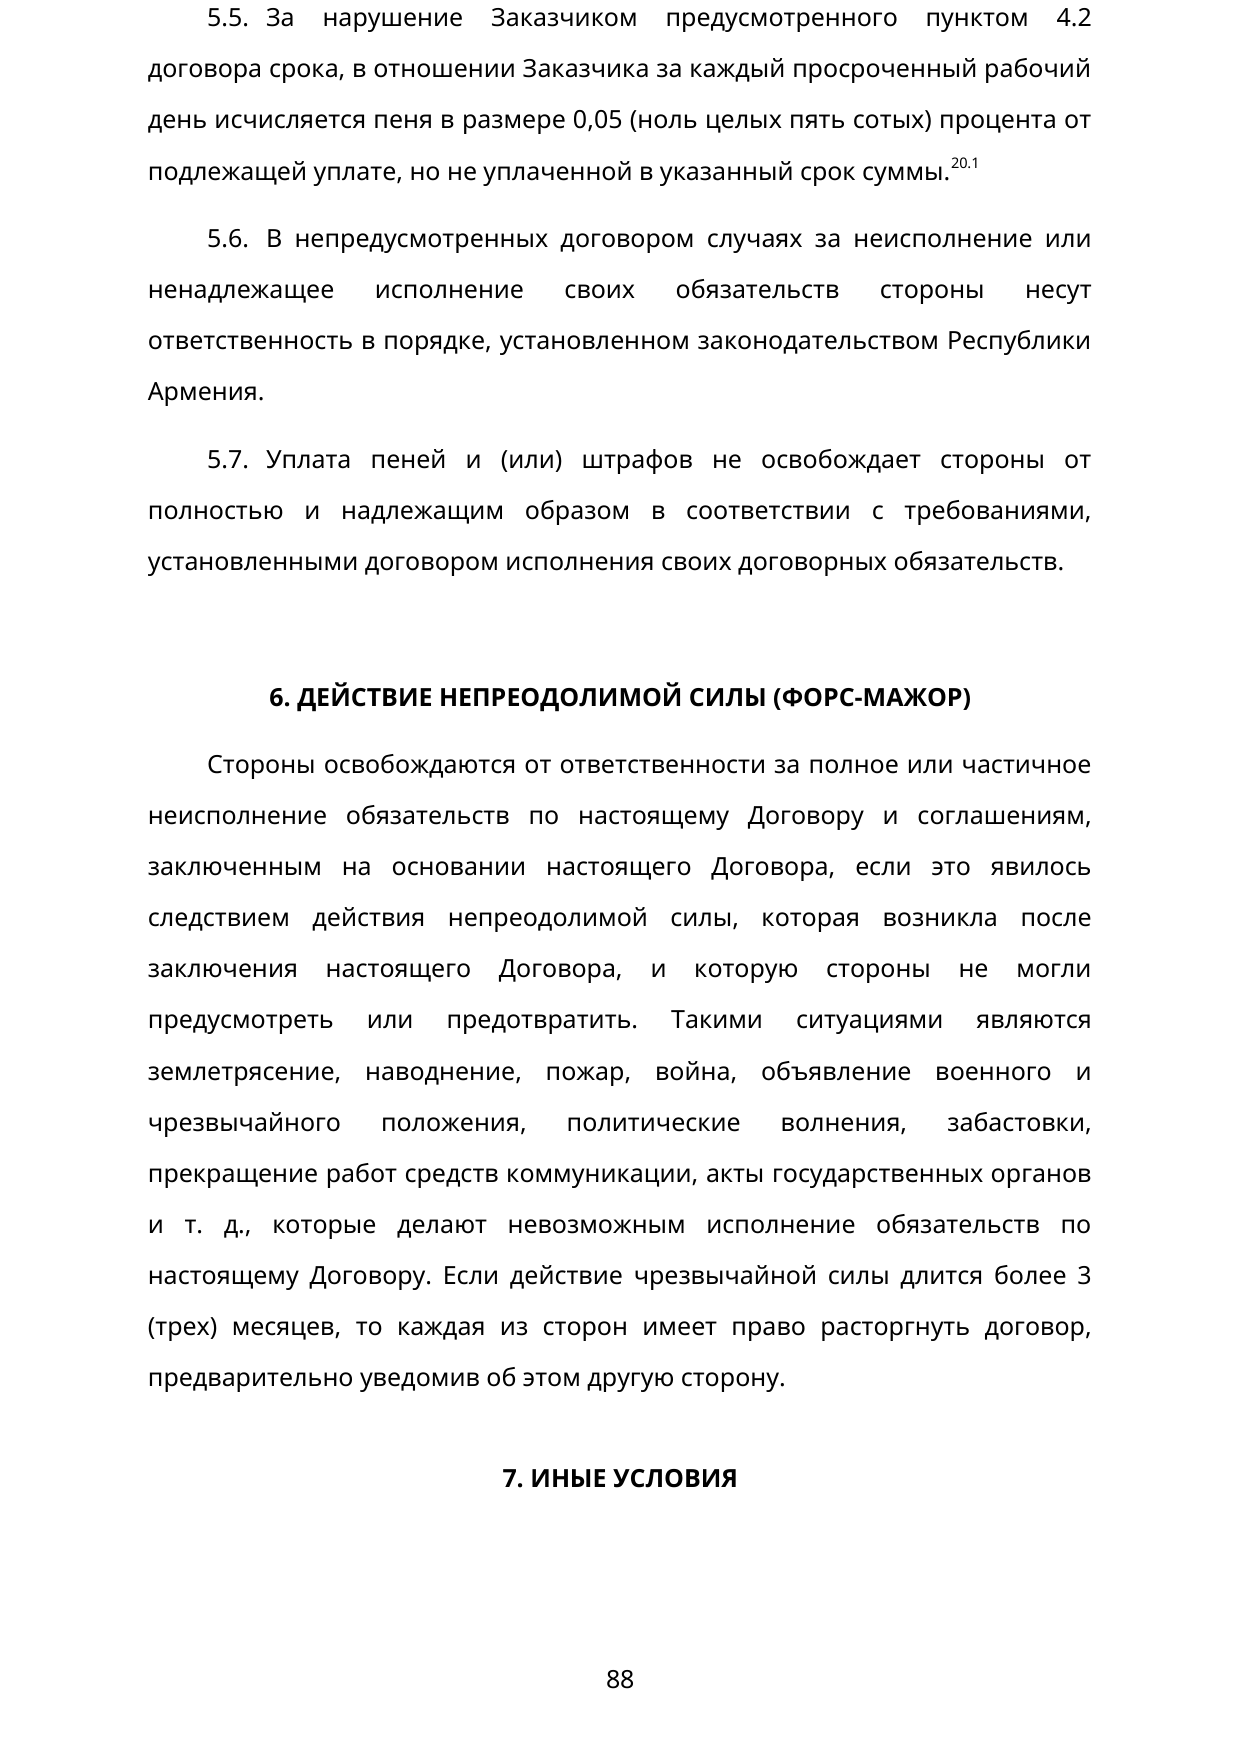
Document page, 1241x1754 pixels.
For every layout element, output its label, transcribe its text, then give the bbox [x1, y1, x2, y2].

text 5.6. В непредусмотренных договором случаях за неисполнение или ненадлежащее исполнение своих обязательств стороны несут ответственность в порядке, установленном законодательством Республики Армения. [148, 221, 1092, 408]
text 6. ДЕЙСТВИЕ НЕПРЕОДОЛИМОЙ СИЛЫ (ФОРС-МАЖОР) [148, 679, 1092, 713]
text 5.5. За нарушение Заказчиком предусмотренного пунктом 4.2 договора срока, в отношении Заказчика за каждый просроченный рабочий день исчисляется пеня в размере 0,05 (ноль целых пять сотых) процента от подлежащей уплате, но не уплаченной в указанный срок суммы.20.1 [148, 0, 1092, 187]
text 7. ИНЫЕ УСЛОВИЯ [148, 1461, 1092, 1495]
text Стороны освобождаются от ответственности за полное или частичное неисполнение обязательств по настоящему Договору и соглашениям, заключенным на основании настоящего Договора, если это явилось следствием действия непреодолимой силы, которая возникла после заключения настоящего Договора, и которую стороны не могли предусмотреть или предотвратить. Такими ситуациями являются землетрясение, наводнение, пожар, война, объявление военного и чрезвычайного положения, политические волнения, забастовки, прекращение работ средств коммуникации, акты государственных органов и т. д., которые делают невозможным исполнение обязательств по настоящему Договору. Если действие чрезвычайной силы длится более 3 (трех) месяцев, то каждая из сторон имеет право расторгнуть договор, предварительно уведомив об этом другую сторону. [148, 747, 1092, 1393]
text 5.7. Уплата пеней и (или) штрафов не освобождает стороны от полностью и надлежащим образом в соответствии с требованиями, установленными договором исполнения своих договорных обязательств. [148, 442, 1092, 578]
